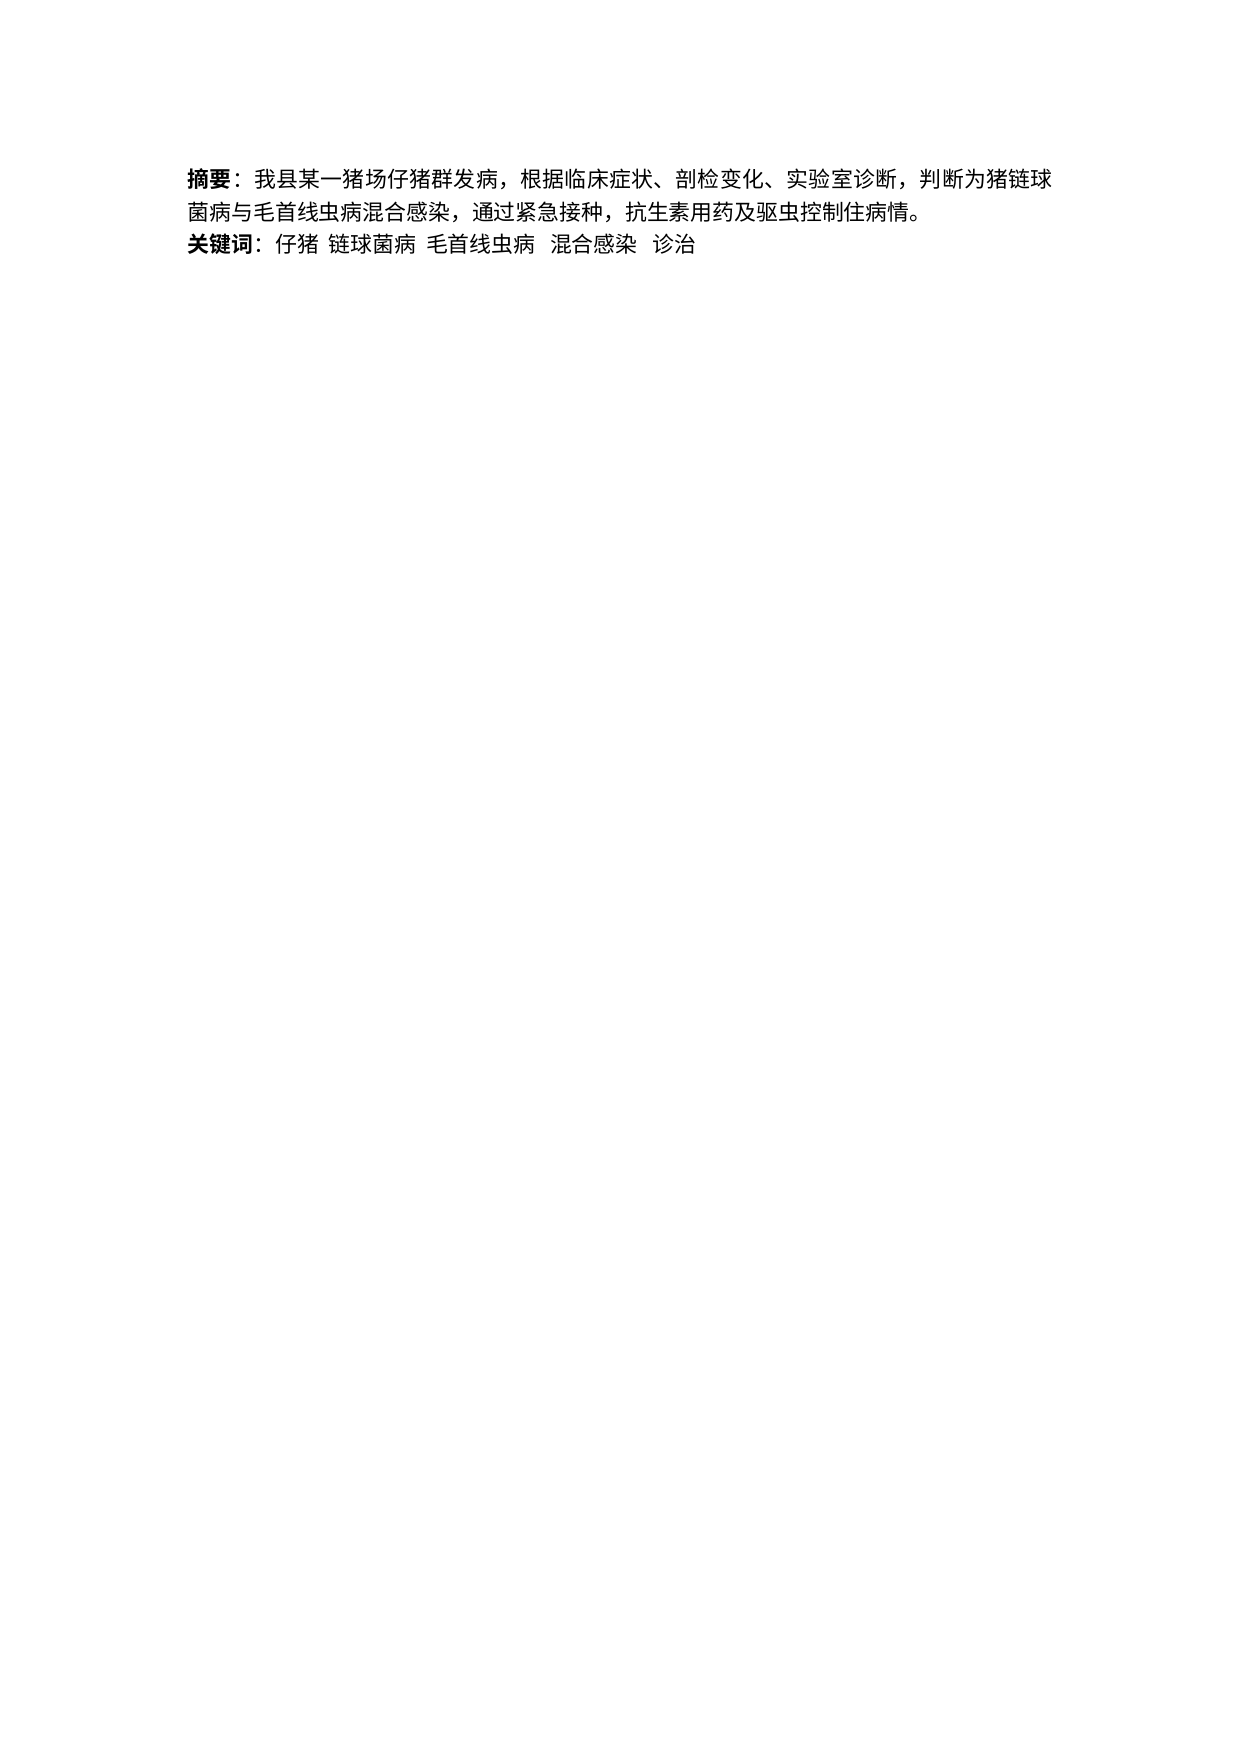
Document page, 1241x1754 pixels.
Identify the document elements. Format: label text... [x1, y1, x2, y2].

text 摘要：我县某一猪场仔猪群发病，根据临床症状、剖检变化、实验室诊断，判断为猪链球菌病与毛首线虫病混合感染，通过紧急接种，抗生素用药及驱虫控制住病情。 [187, 162, 1053, 227]
text 关键词：仔猪 链球菌病 毛首线虫病 混合感染 诊治 [187, 227, 1053, 259]
